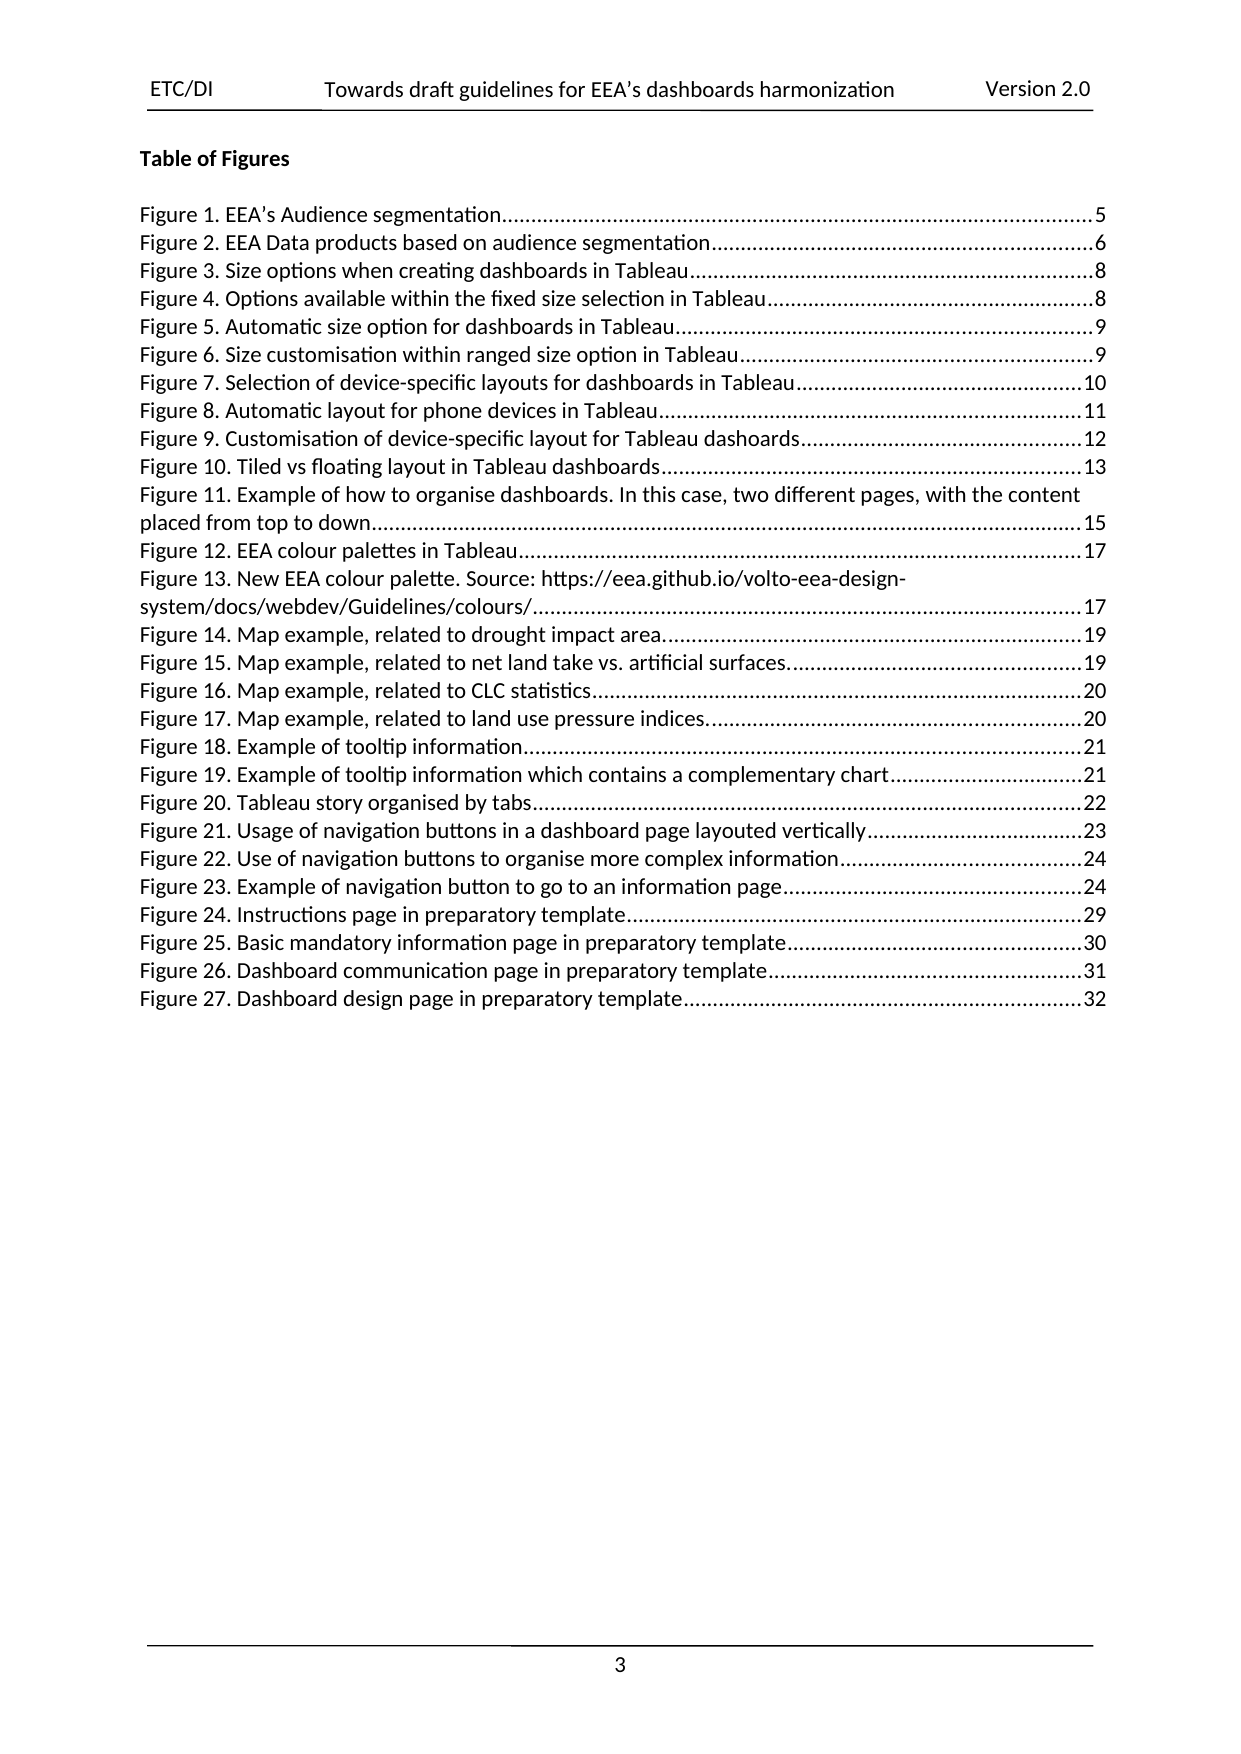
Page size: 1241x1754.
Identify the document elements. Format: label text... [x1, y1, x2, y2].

text Figure 22. Use of navigation buttons to organise more complex information 24 [139, 844, 1107, 872]
text Figure 1. EEA’s Audience segmentation 5 [139, 200, 1107, 228]
text Figure 18. Example of tooltip information 21 [139, 732, 1107, 760]
text Figure 6. Size customisation within ranged size option in Tableau 9 [139, 340, 1107, 368]
text Figure 7. Selection of device-specific layouts for dashboards in Tableau 10 [139, 368, 1107, 396]
text Figure 24. Instructions page in preparatory template 29 [139, 900, 1107, 928]
text Figure 16. Map example, related to CLC statistics 20 [139, 676, 1107, 704]
text Figure 13. New EEA colour palette. Source: https://eea.github.io/volto-eea-design- system/docs/webdev/Guidelines/colours/ 17 [139, 564, 1107, 620]
text Figure 19. Example of tooltip information which contains a complementary chart 21 [139, 760, 1107, 788]
text Figure 2. EEA Data products based on audience segmentation 6 [139, 228, 1107, 256]
text Figure 4. Options available within the fixed size selection in Tableau 8 [139, 284, 1107, 312]
text Figure 9. Customisation of device-specific layout for Tableau dashoards 12 [139, 424, 1107, 452]
text Figure 3. Size options when creating dashboards in Tableau 8 [139, 256, 1107, 284]
text Figure 11. Example of how to organise dashboards. In this case, two different pages, with the content placed from top to down 15 [139, 480, 1107, 536]
text Figure 25. Basic mandatory information page in preparatory template 30 [139, 928, 1107, 956]
text Figure 27. Dashboard design page in preparatory template 32 [139, 984, 1107, 1012]
text Figure 8. Automatic layout for phone devices in Tableau 11 [139, 396, 1107, 424]
text Figure 21. Usage of navigation buttons in a dashboard page layouted vertically 23 [139, 816, 1107, 844]
text Figure 23. Example of navigation button to go to an information page 24 [139, 872, 1107, 900]
text Figure 15. Map example, related to net land take vs. artificial surfaces. 19 [139, 648, 1107, 676]
text Figure 26. Dashboard communication page in preparatory template 31 [139, 956, 1107, 984]
text Figure 20. Tableau story organised by tabs 22 [139, 788, 1107, 816]
text Table of Figures [139, 144, 1107, 172]
text Figure 12. EEA colour palettes in Tableau 17 [139, 536, 1107, 564]
text Figure 5. Automatic size option for dashboards in Tableau 9 [139, 312, 1107, 340]
text Figure 10. Tiled vs floating layout in Tableau dashboards 13 [139, 452, 1107, 480]
text Figure 14. Map example, related to drought impact area. 19 [139, 620, 1107, 648]
text Figure 17. Map example, related to land use pressure indices. 20 [139, 704, 1107, 732]
